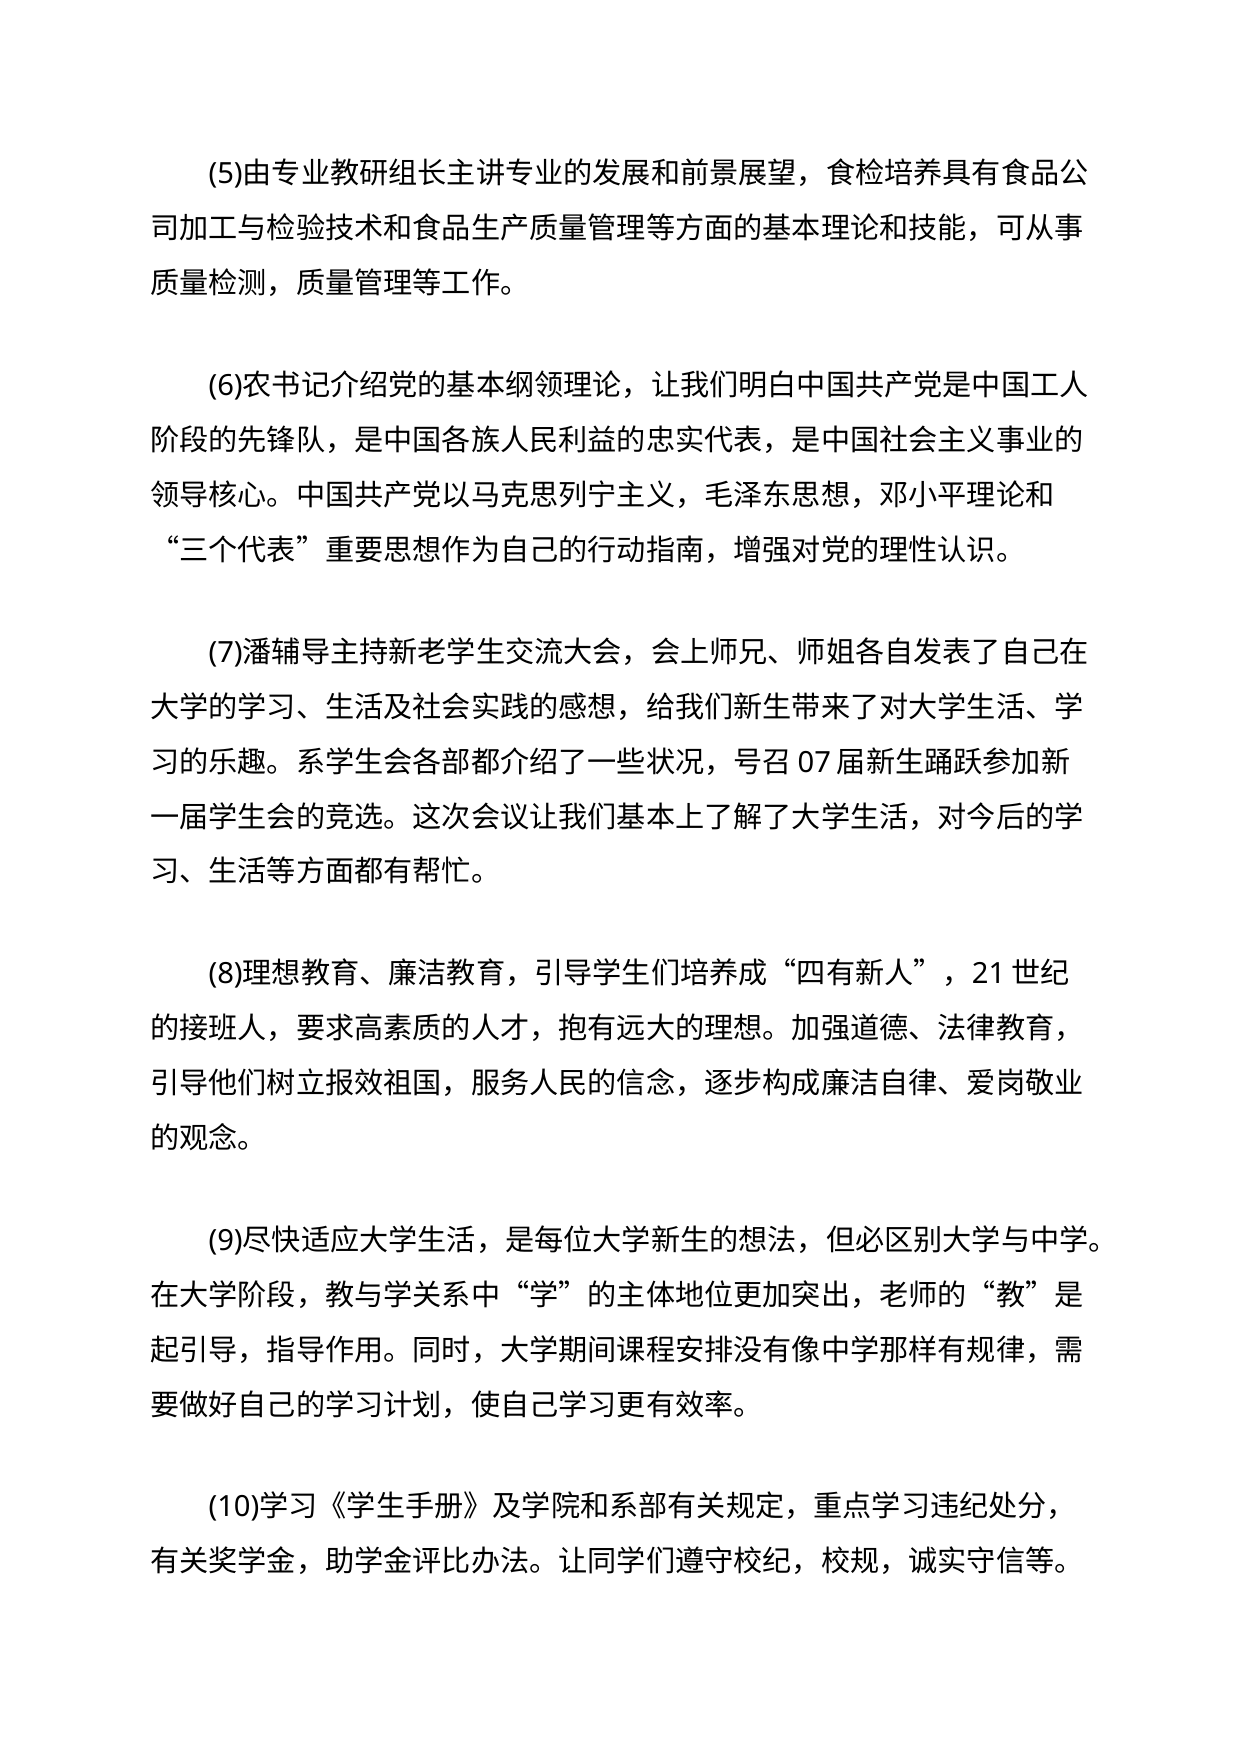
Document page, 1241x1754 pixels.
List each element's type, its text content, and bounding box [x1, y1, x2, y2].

text (8)理想教育、廉洁教育，引导学生们培养成“四有新人”，21世纪的接班人，要求高素质的人才，抱有远大的理想。加强道德、法律教育，引导他们树立报效祖国，服务人民的信念，逐步构成廉洁自律、爱岗敬业的观念。 [150, 950, 1090, 1157]
text (6)农书记介绍党的基本纲领理论，让我们明白中国共产党是中国工人阶段的先锋队，是中国各族人民利益的忠实代表，是中国社会主义事业的领导核心。中国共产党以马克思列宁主义，毛泽东思想，邓小平理论和“三个代表”重要思想作为自己的行动指南，增强对党的理性认识。 [150, 362, 1090, 569]
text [150, 1483, 1090, 1580]
text (5)由专业教研组长主讲专业的发展和前景展望，食检培养具有食品公司加工与检验技术和食品生产质量管理等方面的基本理论和技能，可从事质量检测，质量管理等工作。 [150, 150, 1090, 302]
text (7)潘辅导主持新老学生交流大会，会上师兄、师姐各自发表了自己在大学的学习、生活及社会实践的感想，给我们新生带来了对大学生活、学习的乐趣。系学生会各部都介绍了一些状况，号召07届新生踊跃参加新一届学生会的竞选。这次会议让我们基本上了解了大学生活，对今后的学习、生活等方面都有帮忙。 [150, 628, 1090, 890]
text (9)尽快适应大学生活，是每位大学新生的想法，但必区别大学与中学。在大学阶段，教与学关系中“学”的主体地位更加突出，老师的“教”是起引导，指导作用。同时，大学期间课程安排没有像中学那样有规律，需要做好自己的学习计划，使自己学习更有效率。 [150, 1216, 1090, 1423]
